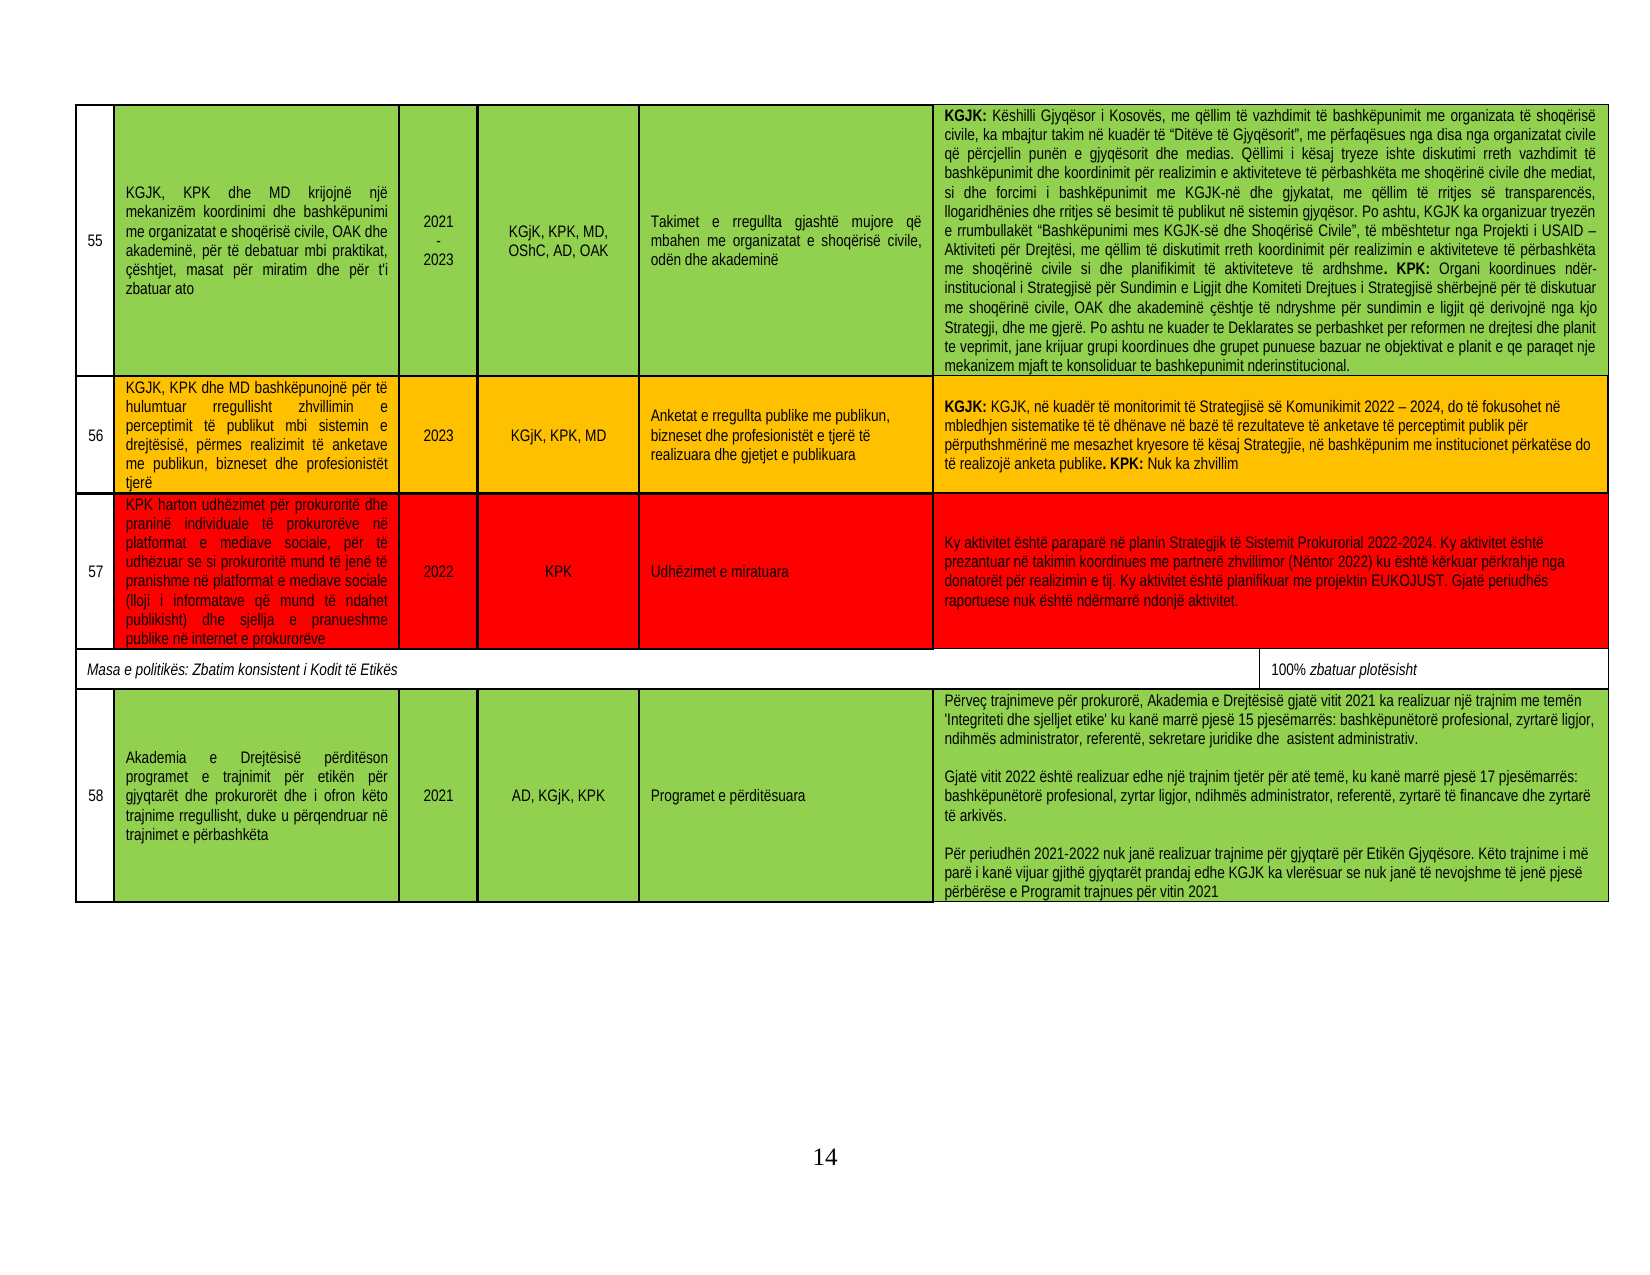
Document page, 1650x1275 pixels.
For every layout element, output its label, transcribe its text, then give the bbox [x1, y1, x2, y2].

table_cell Akademia e Drejtësisë përditëson programet e trajnimit për etikën për gjyqtarët dhe prokurorët dhe i ofron këto trajnime rregullisht, duke u përqendruar në trajnimet e përbashkëta [115, 690, 398, 901]
table_cell Ky aktivitet është paraparë në planin Strategjik të Sistemit Prokurorial 2022-2024. Ky aktivitet është prezantuar në takimin koordinues me partnerë zhvillimor (Nëntor 2022) ku është kërkuar përkrahje nga donatorët për realizimin e tij. Ky aktivitet është planifikuar me projektin EUKOJUST. Gjatë periudhës raportuese nuk është ndërmarrë ndonjë aktivitet. [934, 494, 1608, 648]
table_cell 2021 [400, 690, 476, 901]
table_cell 56 [77, 377, 113, 492]
table_cell 57 [77, 495, 113, 648]
table_cell 100% zbatuar plotësisht [1260, 649, 1608, 688]
table_cell 2021 - 2023 [400, 106, 476, 375]
table_cell 55 [77, 106, 113, 375]
table_cell Programet e përditësuara [640, 690, 932, 901]
table_cell KPK harton udhëzimet për prokuroritë dhe praninë individuale të prokurorëve në platformat e mediave sociale, për të udhëzuar se si prokuroritë mund të jenë të pranishme në platformat e mediave sociale (lloji i informatave që mund të ndahet publikisht) dhe sjellja e pranueshme publike në internet e prokurorëve [115, 495, 398, 648]
table_cell KGJK: KGJK, në kuadër të monitorimit të Strategjisë së Komunikimit 2022 – 2024, do të fokusohet në mbledhjen sistematike të të dhënave në bazë të rezultateve të anketave të perceptimit publik për përputhshmërinë me mesazhet kryesore të kësaj Strategjie, në bashkëpunim me institucionet përkatëse do të realizojë anketa publike. KPK: Nuk ka zhvillim [934, 376, 1607, 492]
table_cell 58 [77, 690, 113, 901]
table_cell Takimet e rregullta gjashtë mujore që mbahen me organizatat e shoqërisë civile, odën dhe akademinë [640, 106, 932, 375]
table_cell KGJK, KPK dhe MD bashkëpunojnë për të hulumtuar rregullisht zhvillimin e perceptimit të publikut mbi sistemin e drejtësisë, përmes realizimit të anketave me publikun, bizneset dhe profesionistët tjerë [115, 377, 398, 492]
table_cell Përveç trajnimeve për prokurorë, Akademia e Drejtësisë gjatë vitit 2021 ka realizuar një trajnim me temën 'Integriteti dhe sjelljet etike' ku kanë marrë pjesë 15 pjesëmarrës: bashkëpunëtorë profesional, zyrtarë ligjor, ndihmës administrator, referentë, sekretare juridike dhe asistent administrativ. Gjatë vitit 2022 është realizuar edhe një trajnim tjetër për atë temë, ku kanë marrë pjesë 17 pjesëmarrës: bashkëpunëtorë profesional, zyrtar ligjor, ndihmës administrator, referentë, zyrtarë të financave dhe zyrtarë të arkivës. Për periudhën 2021-2022 nuk janë realizuar trajnime për gjyqtarë për Etikën Gjyqësore. Këto trajnime i më parë i kanë vijuar gjithë gjyqtarët prandaj edhe KGJK ka vlerësuar se nuk janë të nevojshme të jenë pjesë përbërëse e Programit trajnues për vitin 2021 [934, 690, 1608, 901]
table_cell Udhëzimet e miratuara [640, 495, 932, 648]
table_cell KGjK, KPK, MD, OShC, AD, OAK [479, 106, 638, 375]
table_cell Masa e politikës: Zbatim konsistent i Kodit të Etikës [77, 649, 1259, 688]
table_cell Anketat e rregullta publike me publikun, bizneset dhe profesionistët e tjerë të realizuara dhe gjetjet e publikuara [640, 377, 932, 492]
table_cell 2022 [400, 495, 476, 648]
table_cell KGJK, KPK dhe MD krijojnë një mekanizëm koordinimi dhe bashkëpunimi me organizatat e shoqërisë civile, OAK dhe akademinë, për të debatuar mbi praktikat, çështjet, masat për miratim dhe për t'i zbatuar ato [115, 106, 398, 375]
table_cell AD, KGjK, KPK [479, 690, 638, 901]
table_cell KPK [479, 495, 638, 648]
table_cell KGJK: Këshilli Gjyqësor i Kosovës, me qëllim të vazhdimit të bashkëpunimit me organizata të shoqërisë civile, ka mbajtur takim në kuadër të “Ditëve të Gjyqësorit”, me përfaqësues nga disa nga organizatat civile që përcjellin punën e gjyqësorit dhe medias. Qëllimi i kësaj tryeze ishte diskutimi rreth vazhdimit të bashkëpunimit dhe koordinimit për realizimin e aktiviteteve të përbashkëta me shoqërinë civile dhe mediat, si dhe forcimi i bashkëpunimit me KGJK-në dhe gjykatat, me qëllim të rritjes së transparencës, llogaridhënies dhe rritjes së besimit të publikut në sistemin gjyqësor. Po ashtu, KGJK ka organizuar tryezën e rrumbullakët “Bashkëpunimi mes KGJK-së dhe Shoqërisë Civile”, të mbështetur nga Projekti i USAID – Aktiviteti për Drejtësi, me qëllim të diskutimit rreth koordinimit për realizimin e aktiviteteve të përbashkëta me shoqërinë civile si dhe planifikimit të aktiviteteve të ardhshme. KPK: Organi koordinues ndër-institucional i Strategjisë për Sundimin e Ligjit dhe Komiteti Drejtues i Strategjisë shërbejnë për të diskutuar me shoqërinë civile, OAK dhe akademinë ҫështje të ndryshme për sundimin e ligjit që derivojnë nga kjo Strategji, dhe me gjerë. Po ashtu ne kuader te Deklarates se perbashket per reformen ne drejtesi dhe planit te veprimit, jane krijuar grupi koordinues dhe grupet punuese bazuar ne objektivat e planit e qe paraqet nje mekanizem mjaft te konsoliduar te bashkepunimit nderinstitucional. [934, 105, 1608, 375]
table_cell 2023 [400, 377, 476, 492]
table_cell KGjK, KPK, MD [479, 377, 638, 492]
